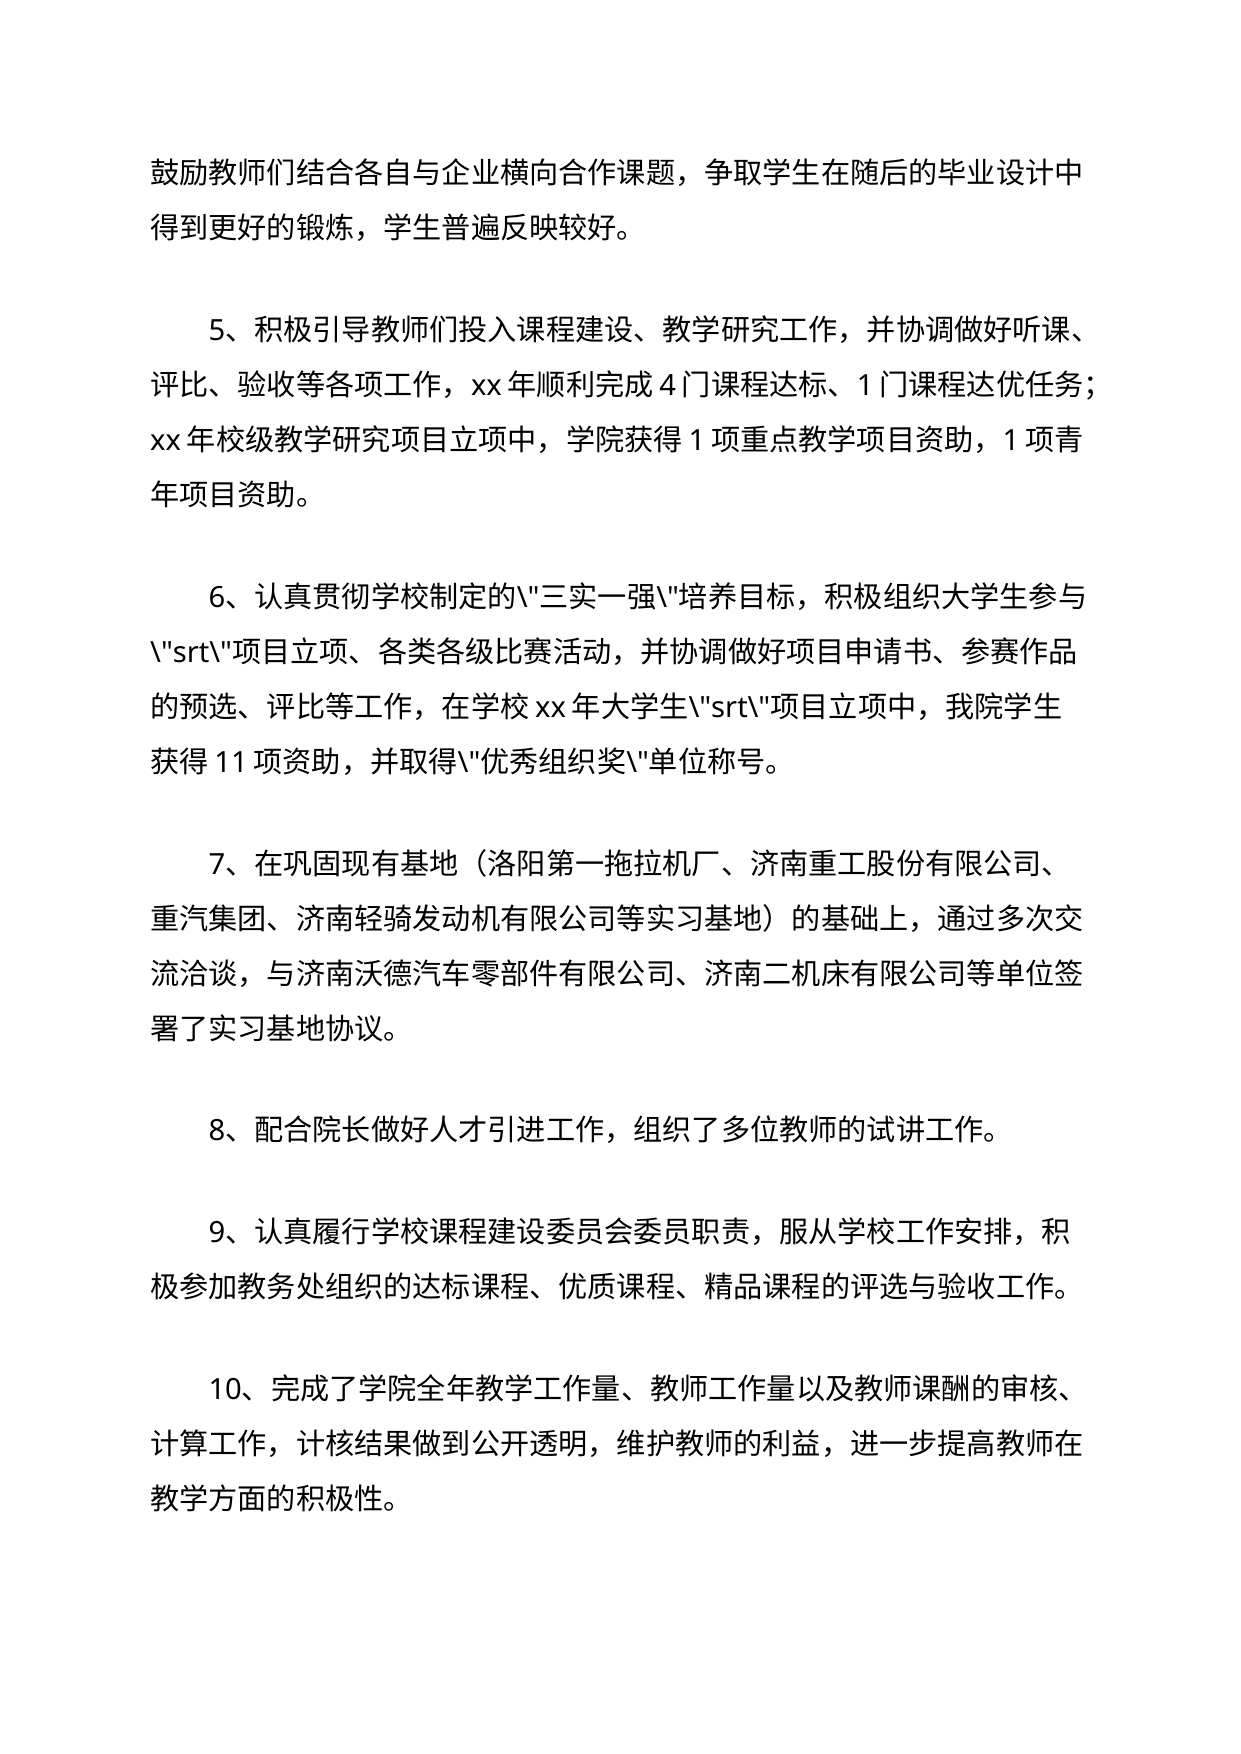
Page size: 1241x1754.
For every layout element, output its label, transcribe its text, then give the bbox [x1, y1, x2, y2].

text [150, 150, 1090, 247]
text 8、配合院长做好人才引进工作，组织了多位教师的试讲工作。 [150, 1107, 1090, 1149]
text 7、在巩固现有基地（洛阳第一拖拉机厂、济南重工股份有限公司、重汽集团、济南轻骑发动机有限公司等实习基地）的基础上，通过多次交流洽谈，与济南沃德汽车零部件有限公司、济南二机床有限公司等单位签署了实习基地协议。 [150, 840, 1090, 1047]
text 9、认真履行学校课程建设委员会委员职责，服从学校工作安排，积极参加教务处组织的达标课程、优质课程、精品课程的评选与验收工作。 [150, 1209, 1090, 1306]
text 6、认真贯彻学校制定的\"三实一强\"培养目标，积极组织大学生参与\"srt\"项目立项、各类各级比赛活动，并协调做好项目申请书、参赛作品的预选、评比等工作，在学校xx年大学生\"srt\"项目立项中，我院学生获得11项资助，并取得\"优秀组织奖\"单位称号。 [150, 573, 1090, 781]
text 10、完成了学院全年教学工作量、教师工作量以及教师课酬的审核、计算工作，计核结果做到公开透明，维护教师的利益，进一步提高教师在教学方面的积极性。 [150, 1366, 1090, 1518]
text 5、积极引导教师们投入课程建设、教学研究工作，并协调做好听课、评比、验收等各项工作，xx年顺利完成4门课程达标、1门课程达优任务；xx年校级教学研究项目立项中，学院获得1项重点教学项目资助，1项青年项目资助。 [150, 307, 1090, 514]
